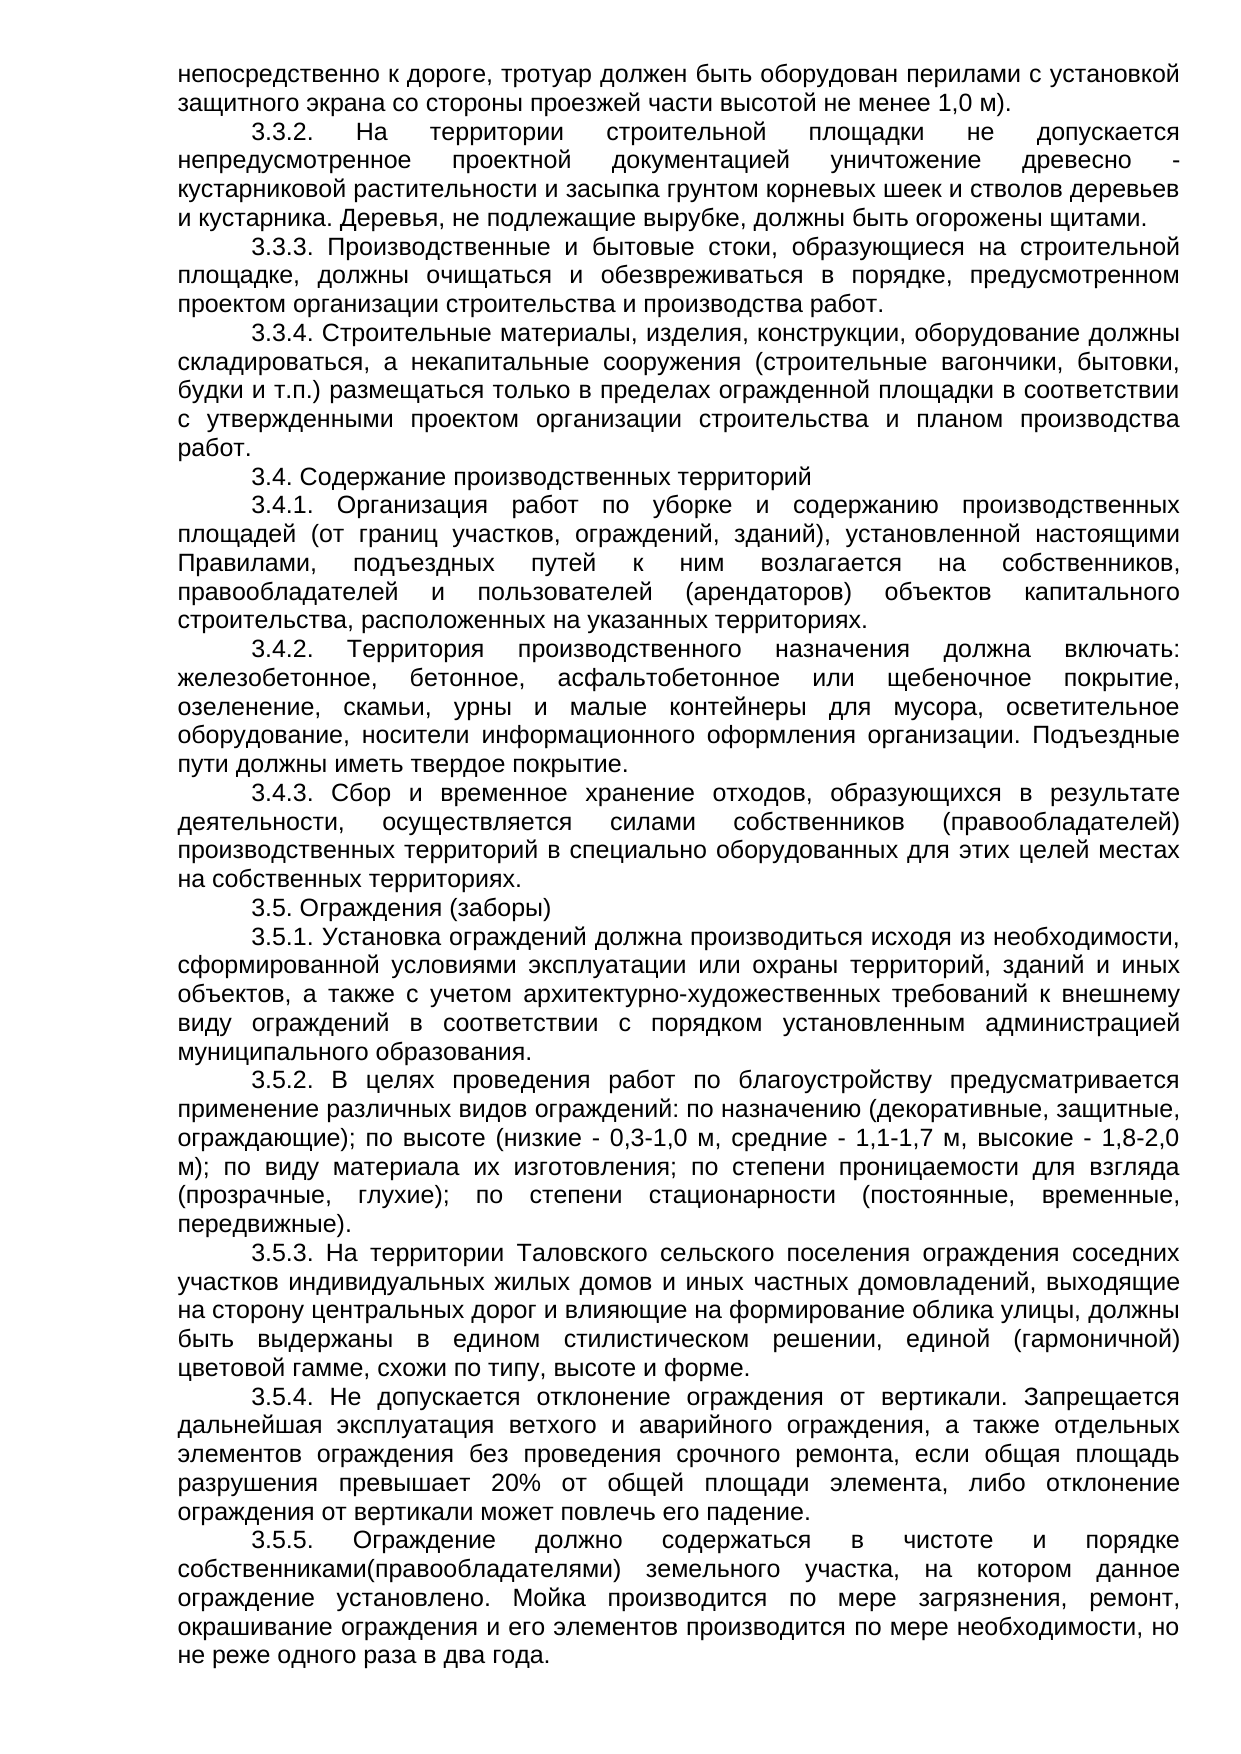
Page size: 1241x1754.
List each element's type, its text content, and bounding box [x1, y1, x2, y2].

text 3.4. Содержание производственных территорий [177, 462, 1181, 490]
text 3.3.4. Строительные материалы, изделия, конструкции, оборудование должны складироваться, а некапитальные сооружения (строительные вагончики, бытовки, будки и т.п.) размещаться только в пределах огражденной площадки в соответствии с утвержденными проектом организации строительства и планом производства работ. [177, 318, 1181, 462]
text 3.3.3. Производственные и бытовые стоки, образующиеся на строительной площадке, должны очищаться и обезвреживаться в порядке, предусмотренном проектом организации строительства и производства работ. [177, 232, 1181, 318]
text 3.5.1. Установка ограждений должна производиться исходя из необходимости, сформированной условиями эксплуатации или охраны территорий, зданий и иных объектов, а также с учетом архитектурно-художественных требований к внешнему виду ограждений в соответствии с порядком установленным администрацией муниципального образования. [177, 922, 1181, 1065]
text 3.4.2. Территория производственного назначения должна включать: железобетонное, бетонное, асфальтобетонное или щебеночное покрытие, озеленение, скамьи, урны и малые контейнеры для мусора, осветительное оборудование, носители информационного оформления организации. Подъездные пути должны иметь твердое покрытие. [177, 634, 1181, 778]
text 3.5.5. Ограждение должно содержаться в чистоте и порядке собственниками(правообладателями) земельного участка, на котором данное ограждение установлено. Мойка производится по мере загрязнения, ремонт, окрашивание ограждения и его элементов производится по мере необходимости, но не реже одного раза в два года. [177, 1525, 1181, 1669]
text 3.4.3. Сбор и временное хранение отходов, образующихся в результате деятельности, осуществляется силами собственников (правообладателей) производственных территорий в специально оборудованных для этих целей местах на собственных территориях. [177, 778, 1181, 893]
text 3.4.1. Организация работ по уборке и содержанию производственных площадей (от границ участков, ограждений, зданий), установленной настоящими Правилами, подъездных путей к ним возлагается на собственников, правообладателей и пользователей (арендаторов) объектов капитального строительства, расположенных на указанных территориях. [177, 490, 1181, 634]
text 3.5.4. Не допускается отклонение ограждения от вертикали. Запрещается дальнейшая эксплуатация ветхого и аварийного ограждения, а также отдельных элементов ограждения без проведения срочного ремонта, если общая площадь разрушения превышает 20% от общей площади элемента, либо отклонение ограждения от вертикали может повлечь его падение. [177, 1382, 1181, 1525]
text 3.5.3. На территории Таловского сельского поселения ограждения соседних участков индивидуальных жилых домов и иных частных домовладений, выходящие на сторону центральных дорог и влияющие на формирование облика улицы, должны быть выдержаны в едином стилистическом решении, единой (гармоничной) цветовой гамме, схожи по типу, высоте и форме. [177, 1238, 1181, 1382]
text 3.3.2. На территории строительной площадки не допускается непредусмотренное проектной документацией уничтожение древесно - кустарниковой растительности и засыпка грунтом корневых шеек и стволов деревьев и кустарника. Деревья, не подлежащие вырубке, должны быть огорожены щитами. [177, 117, 1181, 232]
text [177, 59, 1181, 117]
text 3.5. Ограждения (заборы) [177, 893, 1181, 922]
text 3.5.2. В целях проведения работ по благоустройству предусматривается применение различных видов ограждений: по назначению (декоративные, защитные, ограждающие); по высоте (низкие - 0,3-1,0 м, средние - 1,1-1,7 м, высокие - 1,8-2,0 м); по виду материала их изготовления; по степени проницаемости для взгляда (прозрачные, глухие); по степени стационарности (постоянные, временные, передвижные). [177, 1065, 1181, 1238]
